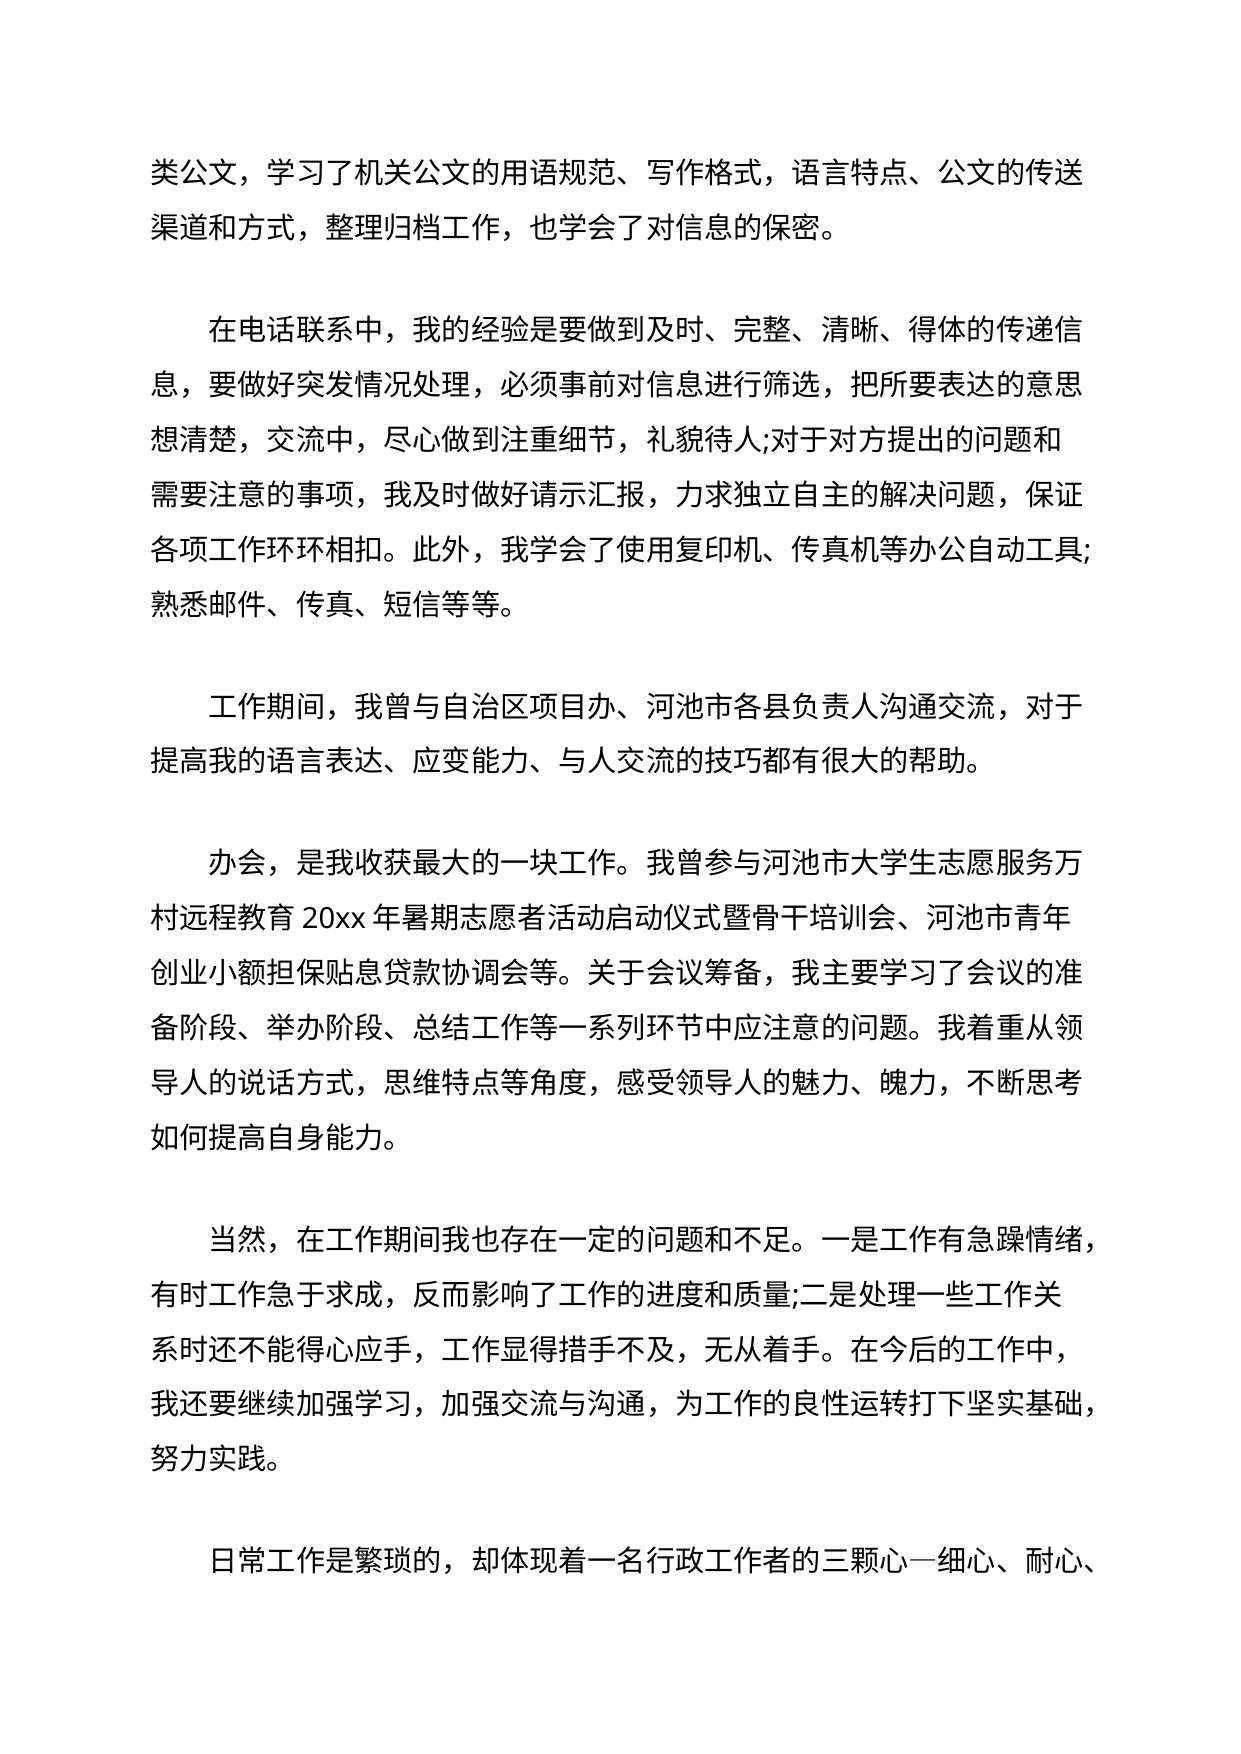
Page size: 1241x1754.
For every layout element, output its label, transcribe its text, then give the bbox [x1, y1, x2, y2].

text 办会，是我收获最大的一块工作。我曾参与河池市大学生志愿服务万村远程教育20xx年暑期志愿者活动启动仪式暨骨干培训会、河池市青年创业小额担保贴息贷款协调会等。关于会议筹备，我主要学习了会议的准备阶段、举办阶段、总结工作等一系列环节中应注意的问题。我着重从领导人的说话方式，思维特点等角度，感受领导人的魅力、魄力，不断思考如何提高自身能力。 [150, 840, 1090, 1157]
text 工作期间，我曾与自治区项目办、河池市各县负责人沟通交流，对于提高我的语言表达、应变能力、与人交流的技巧都有很大的帮助。 [150, 683, 1090, 780]
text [150, 1538, 1090, 1580]
text 当然，在工作期间我也存在一定的问题和不足。一是工作有急躁情绪，有时工作急于求成，反而影响了工作的进度和质量;二是处理一些工作关系时还不能得心应手，工作显得措手不及，无从着手。在今后的工作中，我还要继续加强学习，加强交流与沟通，为工作的良性运转打下坚实基础，努力实践。 [150, 1216, 1090, 1478]
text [150, 150, 1090, 247]
text 在电话联系中，我的经验是要做到及时、完整、清晰、得体的传递信息，要做好突发情况处理，必须事前对信息进行筛选，把所要表达的意思想清楚，交流中，尽心做到注重细节，礼貌待人;对于对方提出的问题和需要注意的事项，我及时做好请示汇报，力求独立自主的解决问题，保证各项工作环环相扣。此外，我学会了使用复印机、传真机等办公自动工具;熟悉邮件、传真、短信等等。 [150, 307, 1090, 624]
